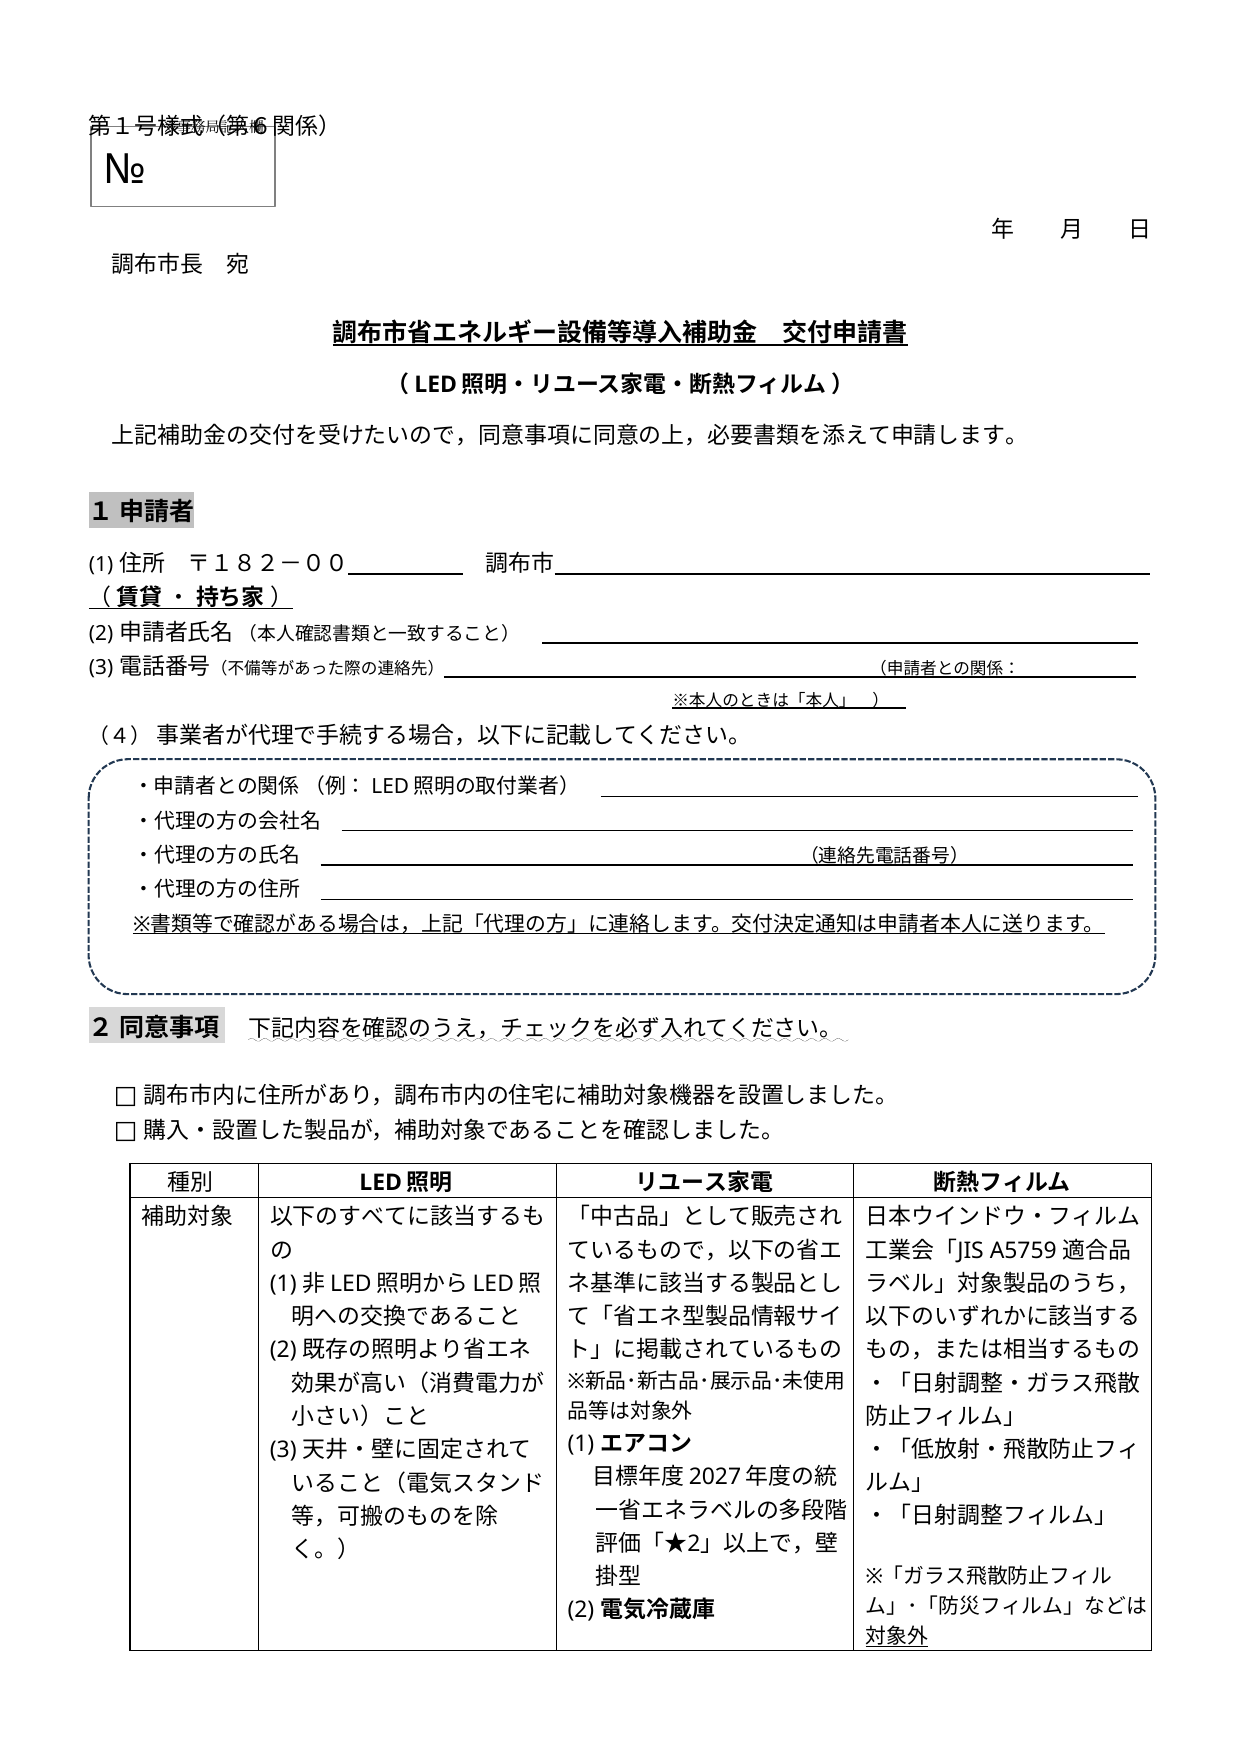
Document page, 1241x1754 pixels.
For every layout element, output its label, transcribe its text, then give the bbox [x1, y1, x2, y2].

text ２ 同意事項 下記内容を確認のうえ，チェックを必ず入れてください。 [89, 991, 1152, 1060]
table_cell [557, 1198, 853, 1650]
text （４） 事業者が代理で手続する場合，以下に記載してください。 [89, 716, 1152, 750]
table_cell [259, 1198, 556, 1650]
text □ 調布市内に住所があり，調布市内の住宅に補助対象機器を設置しました。 [114, 1077, 1152, 1111]
table_header リユース家電 [557, 1164, 853, 1197]
text 上記補助金の交付を受けたいので，同意事項に同意の上，必要書類を添えて申請します。 [89, 417, 1152, 451]
text １ 申請者 [89, 475, 1060, 544]
text □ 購入・設置した製品が，補助対象であることを確認しました。 [114, 1111, 1152, 1146]
text 調布市長 宛 [89, 245, 1152, 279]
text (1) 住所 〒１８２－００ 調布市 （ 賃貸 ・ 持ち家 ） [89, 544, 1167, 613]
text （ LED照明・リユース家電・断熱フィルム ） [89, 365, 1152, 400]
text ・代理の方の会社名 [89, 802, 1152, 836]
text ・代理の方の住所 [89, 871, 1152, 905]
table_header 断熱フィルム [854, 1164, 1151, 1197]
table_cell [854, 1198, 1151, 1650]
text ・代理の方の氏名 （連絡先電話番号） [89, 836, 1152, 871]
text (2) 申請者氏名 （本人確認書類と一致すること） [89, 613, 1152, 647]
text ※書類等で確認がある場合は，上記「代理の方」に連絡します。交付決定通知は申請者本人に送ります。 [133, 905, 1152, 939]
text 調布市省エネルギー設備等導入補助金 交付申請書 [89, 297, 1152, 365]
text 年 月 日 [89, 211, 1152, 245]
text ・申請者との関係 （例： LED照明の取付業者） [89, 767, 1152, 802]
text (3) 電話番号（不備等があった際の連絡先） （申請者との関係： ※本人のときは「本人」 ） [89, 647, 1152, 716]
text 第１号様式（第６関係） [89, 107, 1152, 142]
table_header LED照明 [259, 1164, 556, 1197]
table_header 種別 [131, 1164, 258, 1197]
table_cell 補助対象 [131, 1198, 258, 1650]
